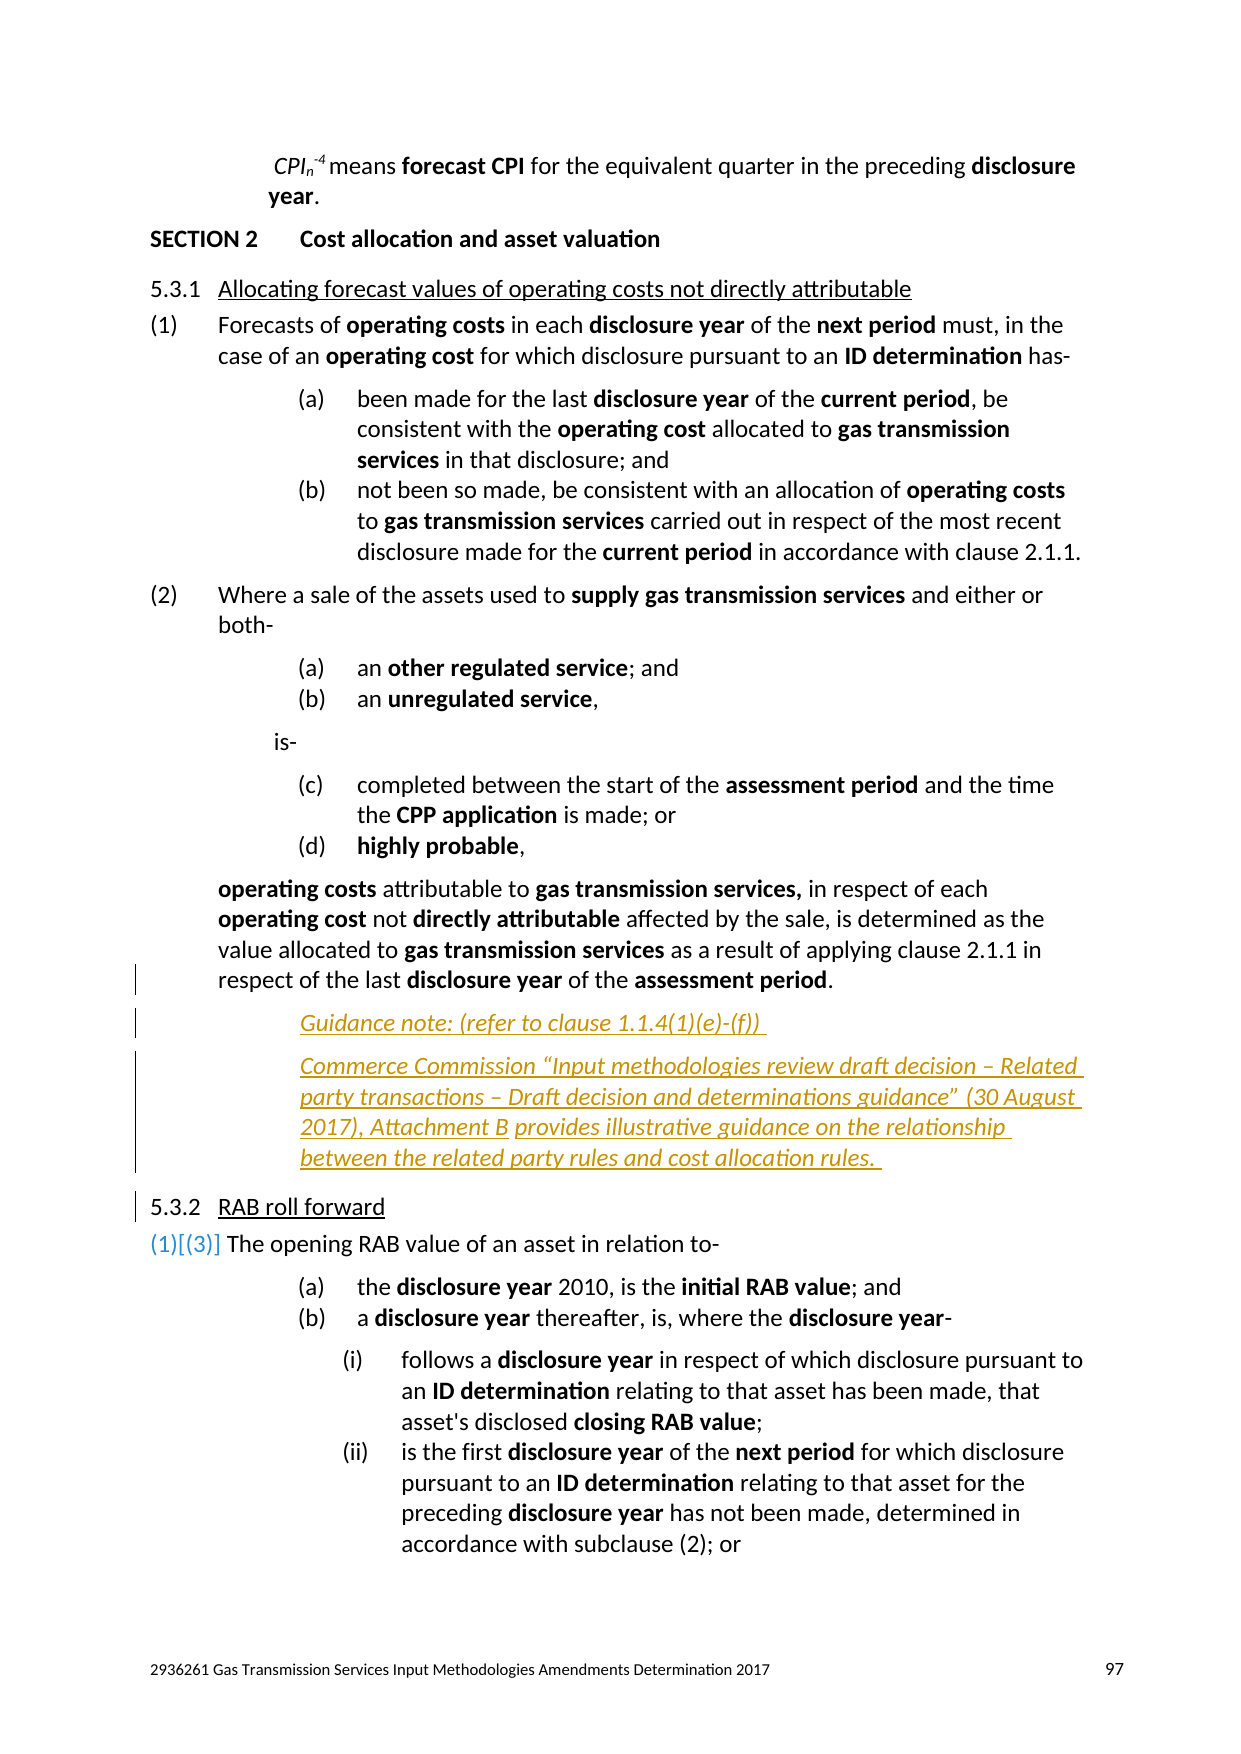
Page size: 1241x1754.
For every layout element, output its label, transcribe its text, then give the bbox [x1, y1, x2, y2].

subtitle an unregulated service, [298, 683, 1090, 713]
subtitle not been so made, be consistent with an allocation of operating costs to gas transmission services carried out in respect of the most recent disclosure made for the current period in accordance with clause 2.1.1. [298, 475, 1090, 566]
subtitle follows a disclosure year in respect of which disclosure pursuant to an ID determination relating to that asset has been made, that asset's disclosed closing RAB value; [342, 1345, 1090, 1436]
subtitle Forecasts of operating costs in each disclosure year of the next period must, in the case of an operating cost for which disclosure pursuant to an ID determination has- [150, 309, 1090, 371]
text CPIn-4 means forecast CPI for the equivalent quarter in the preceding disclosure year. [268, 150, 1090, 211]
text operating costs attributable to gas transmission services, in respect of each operating cost not directly attributable affected by the sale, is determined as the value allocated to gas transmission services as a result of applying clause 2.1.1 in respect of the last disclosure year of the assessment period. [218, 873, 1090, 995]
subtitle Where a sale of the assets used to supply gas transmission services and either or both- [150, 579, 1090, 640]
subtitle The opening RAB value of an asset in relation to- [150, 1228, 1090, 1259]
subtitle Cost allocation and asset valuation [150, 223, 1090, 254]
subtitle been made for the last disclosure year of the current period, be consistent with the operating cost allocated to gas transmission services in that disclosure; and [298, 383, 1090, 475]
subtitle the disclosure year 2010, is the initial RAB value; and [298, 1271, 1090, 1302]
subtitle completed between the start of the assessment period and the time the CPP application is made; or [298, 769, 1090, 830]
subtitle a disclosure year thereafter, is, where the disclosure year- [298, 1302, 1090, 1332]
subtitle highly probable, [298, 830, 1090, 860]
subtitle is- [268, 726, 1090, 756]
subtitle is the first disclosure year of the next period for which disclosure pursuant to an ID determination relating to that asset for the preceding disclosure year has not been made, determined in accordance with subclause (2); or [342, 1436, 1090, 1558]
subtitle RAB roll forward [150, 1191, 1090, 1222]
subtitle Allocating forecast values of operating costs not directly attributable [150, 273, 1090, 303]
subtitle an other regulated service; and [298, 652, 1090, 683]
